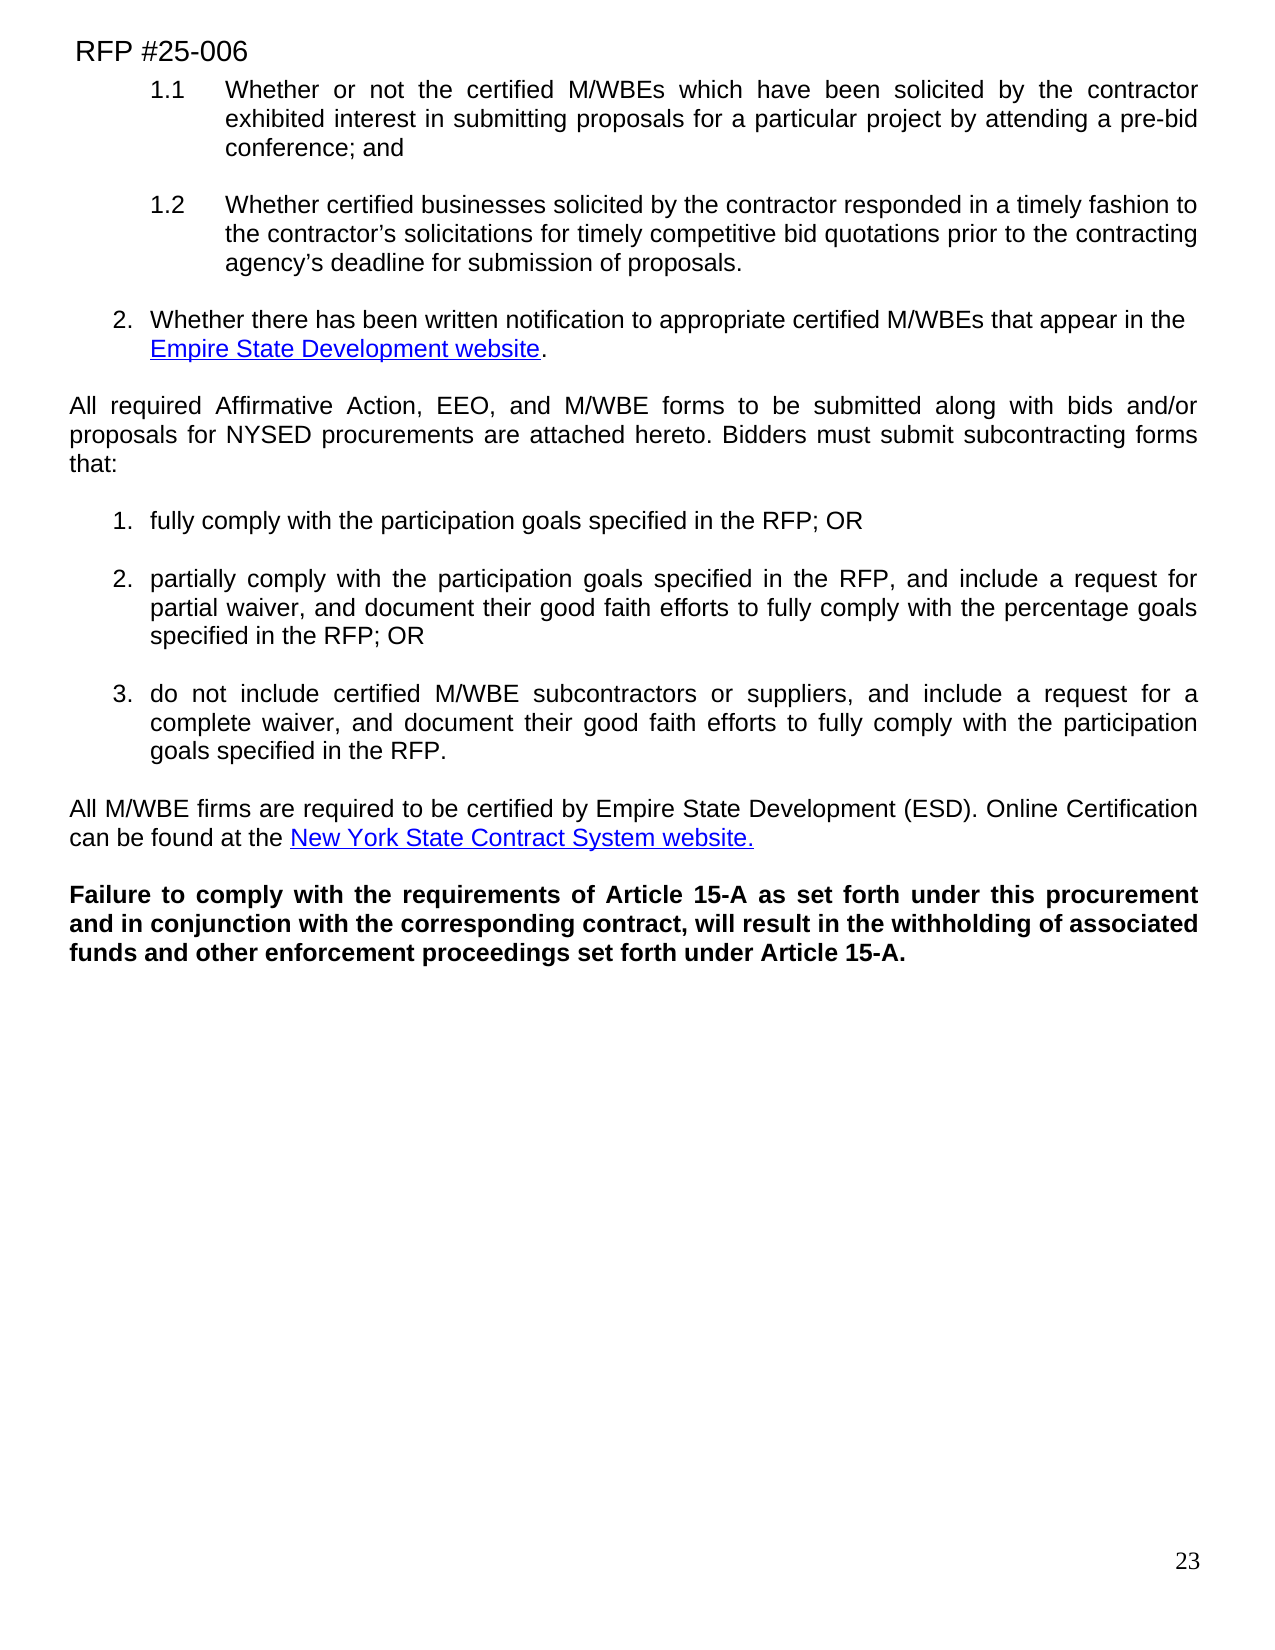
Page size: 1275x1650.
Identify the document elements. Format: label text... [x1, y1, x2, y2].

text 3. do not include certified M/WBE subcontractors or suppliers, and include a request for a complete waiver, and document their good faith efforts to fully comply with the participation goals specified in the RFP. [112, 679, 1200, 765]
text All required Affirmative Action, EEO, and M/WBE forms to be submitted along with bids and/or proposals for NYSED procurements are attached hereto. Bidders must submit subcontracting forms that: [69, 391, 1200, 477]
list Whether there has been written notification to appropriate certified M/WBEs that appear in the Empire State Development website. [112, 305, 1200, 362]
text 1.1 Whether or not the certified M/WBEs which have been solicited by the contractor exhibited interest in submitting proposals for a particular project by attending a pre-bid conference; and [150, 75, 1200, 161]
text 2. partially comply with the participation goals specified in the RFP, and include a request for partial waiver, and document their good faith efforts to fully comply with the percentage goals specified in the RFP; OR [112, 564, 1200, 650]
text 1.2 Whether certified businesses solicited by the contractor responded in a timely fashion to the contractor’s solicitations for timely competitive bid quotations prior to the contracting agency’s deadline for submission of proposals. [150, 190, 1200, 276]
text All M/WBE firms are required to be certified by Empire State Development (ESD). Online Certification can be found at the New York State Contract System website. [69, 794, 1200, 851]
text 1. fully comply with the participation goals specified in the RFP; OR [112, 506, 1200, 535]
text Failure to comply with the requirements of Article 15-A as set forth under this procurement and in conjunction with the corresponding contract, will result in the withholding of associated funds and other enforcement proceedings set forth under Article 15-A. [69, 880, 1200, 966]
